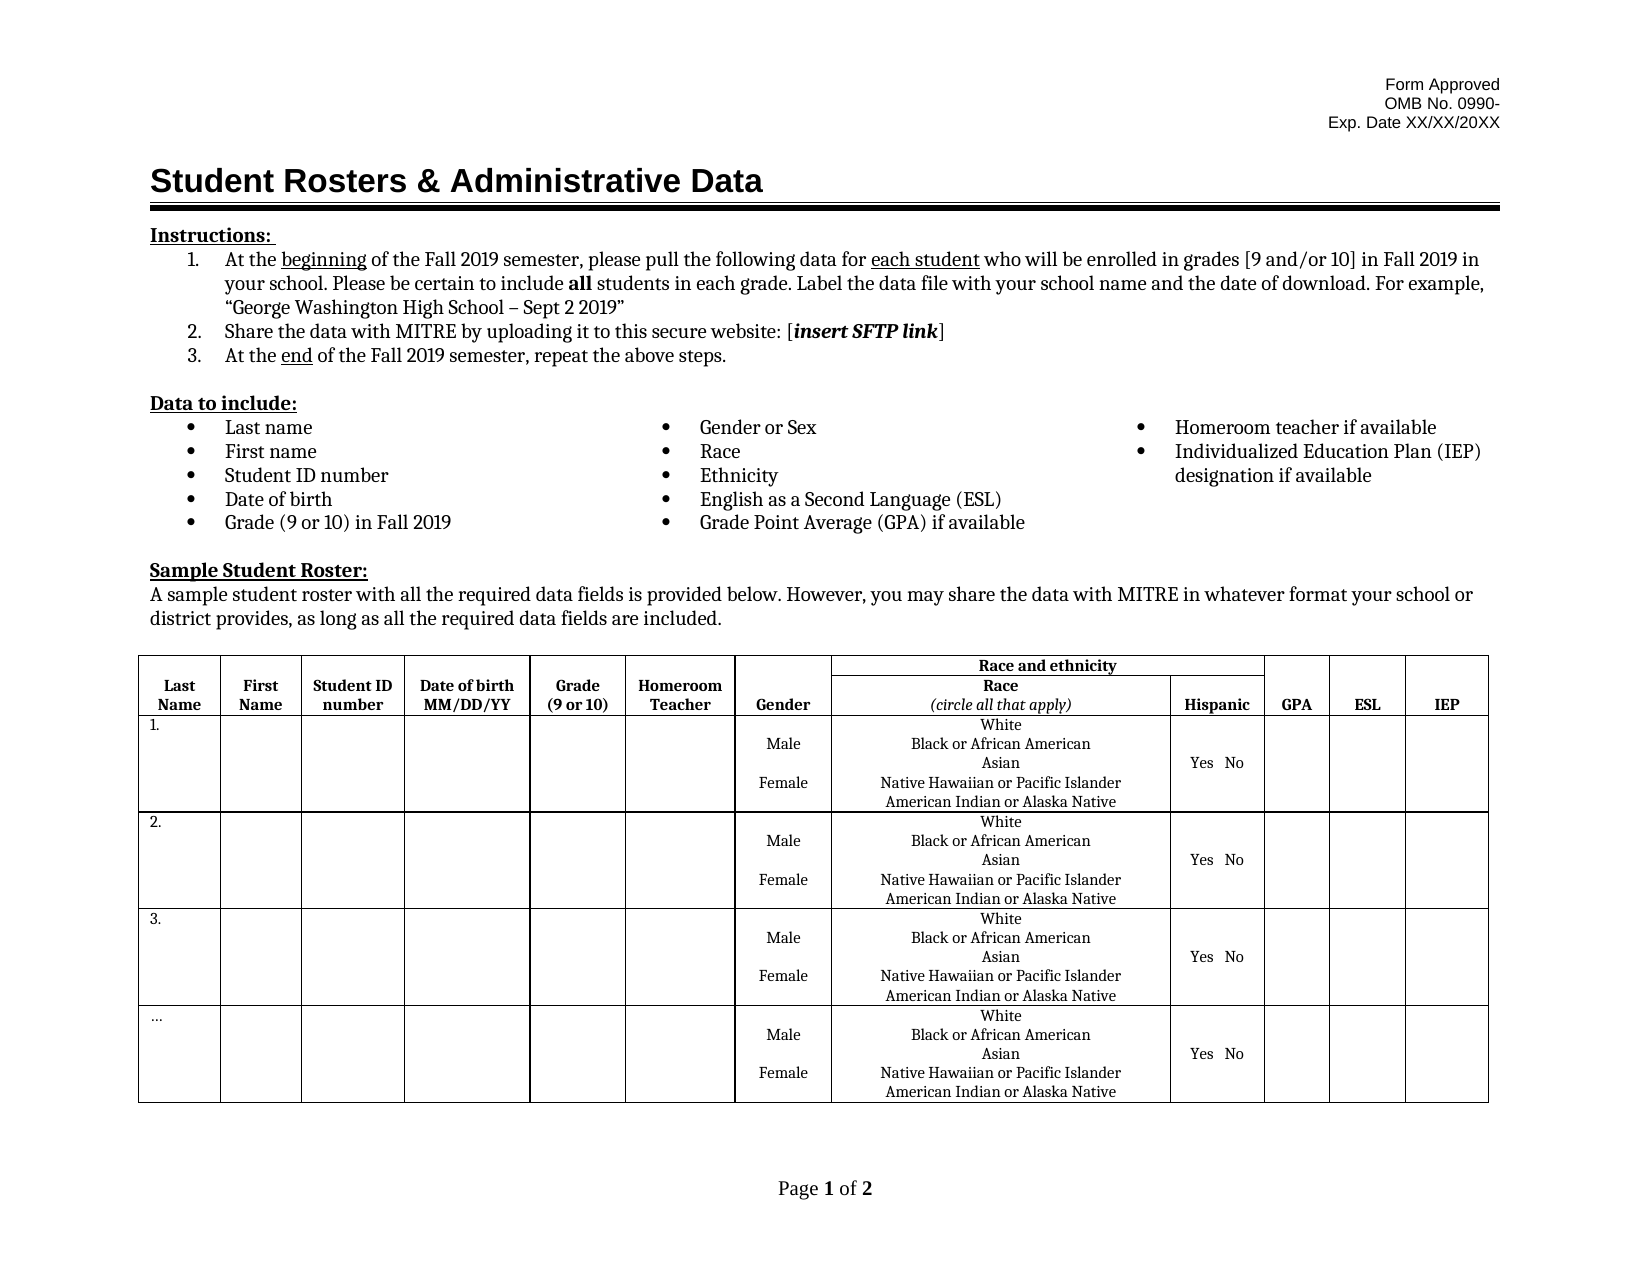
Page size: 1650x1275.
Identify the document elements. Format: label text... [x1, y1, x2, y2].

table_cell [1265, 909, 1329, 1005]
table_cell [302, 1006, 404, 1102]
table_cell [1330, 909, 1405, 1005]
table_cell [1330, 813, 1405, 908]
text Instructions: [150, 224, 1500, 248]
list First name [187, 439, 550, 463]
table_cell [221, 1006, 301, 1102]
table_header ESL [1330, 656, 1405, 714]
table_cell [531, 716, 625, 811]
table_cell [531, 909, 625, 1005]
table_cell [1406, 813, 1488, 908]
table_cell Male Female [736, 1006, 831, 1102]
table_cell Yes No [1171, 1006, 1264, 1102]
table_cell 1. [139, 716, 220, 811]
table_header GPA [1265, 656, 1329, 714]
list Race [662, 439, 1025, 463]
table_cell [221, 716, 301, 811]
table_cell … [139, 1006, 220, 1102]
list At the beginning of the Fall 2019 semester, please pull the following data for each student who will be enrolled in grades [9 and/or 10] in Fall 2019 in your school. Please be certain to include all students in each grade. Label the data file with your school name and the date of download. For example, “George Washington High School – Sept 2 2019” [187, 248, 1500, 319]
table_cell [1330, 716, 1405, 811]
table_cell [405, 909, 529, 1005]
table_cell [626, 1006, 734, 1102]
table_cell Yes No [1171, 909, 1264, 1005]
list Last name [187, 415, 550, 439]
table_header Last Name [139, 656, 220, 714]
table_cell [531, 813, 625, 908]
table_cell White Black or African American Asian Native Hawaiian or Pacific Islander American Indian or Alaska Native [832, 1006, 1170, 1102]
table_header First Name [221, 656, 301, 714]
text Sample Student Roster: [150, 559, 1500, 583]
table_cell [1406, 1006, 1488, 1102]
table_cell Yes No [1171, 813, 1264, 908]
text Student Rosters & Administrative Data [150, 161, 1500, 202]
table_cell [405, 716, 529, 811]
table_cell Male Female [736, 813, 831, 908]
table_cell 3. [139, 909, 220, 1005]
table_cell 2. [139, 813, 220, 908]
table_header Gender [736, 656, 831, 714]
table_cell [302, 909, 404, 1005]
table_header Grade (9 or 10) [531, 656, 625, 714]
table_cell [626, 813, 734, 908]
table_cell Yes No [1171, 716, 1264, 811]
table_cell [221, 909, 301, 1005]
text A sample student roster with all the required data fields is provided below. However, you may share the data with MITRE in whatever format your school or district provides, as long as all the required data fields are included. [150, 583, 1500, 631]
list English as a Second Language (ESL) [662, 487, 1025, 511]
table_cell [1406, 716, 1488, 811]
list Gender or Sex [662, 415, 1025, 439]
table_cell [1265, 813, 1329, 908]
table_header Homeroom Teacher [626, 656, 734, 714]
table_cell Male Female [736, 909, 831, 1005]
table_cell Race (circle all that apply) [832, 676, 1170, 714]
table_cell [626, 909, 734, 1005]
list Student ID number [187, 463, 550, 487]
table_cell [302, 716, 404, 811]
table_cell [405, 1006, 529, 1102]
list At the end of the Fall 2019 semester, repeat the above steps. [187, 343, 1500, 367]
text Data to include: [150, 391, 1500, 415]
table_cell [302, 813, 404, 908]
list Share the data with MITRE by uploading it to this secure website: [insert SFTP link] [187, 319, 1500, 343]
table_cell [1406, 909, 1488, 1005]
list Individualized Education Plan (IEP) designation if available [1137, 439, 1500, 487]
table_header IEP [1406, 656, 1488, 714]
table_cell White Black or African American Asian Native Hawaiian or Pacific Islander American Indian or Alaska Native [832, 813, 1170, 908]
list Ethnicity [662, 463, 1025, 487]
list Date of birth [187, 487, 550, 511]
table_cell [1330, 1006, 1405, 1102]
table_cell [1265, 716, 1329, 811]
table_cell [405, 813, 529, 908]
table_header Student ID number [302, 656, 404, 714]
list Homeroom teacher if available [1137, 415, 1500, 439]
table_cell [221, 813, 301, 908]
table_header Date of birth MM/DD/YY [405, 656, 529, 714]
table_cell [1265, 1006, 1329, 1102]
table_cell White Black or African American Asian Native Hawaiian or Pacific Islander American Indian or Alaska Native [832, 716, 1170, 811]
table_cell Hispanic [1171, 676, 1264, 714]
table_cell [626, 716, 734, 811]
list Grade (9 or 10) in Fall 2019 [187, 511, 550, 535]
table_header Race and ethnicity [832, 656, 1264, 675]
table_cell Male Female [736, 716, 831, 811]
table_cell [531, 1006, 625, 1102]
table_cell White Black or African American Asian Native Hawaiian or Pacific Islander American Indian or Alaska Native [832, 909, 1170, 1005]
list Grade Point Average (GPA) if available [662, 511, 1025, 535]
